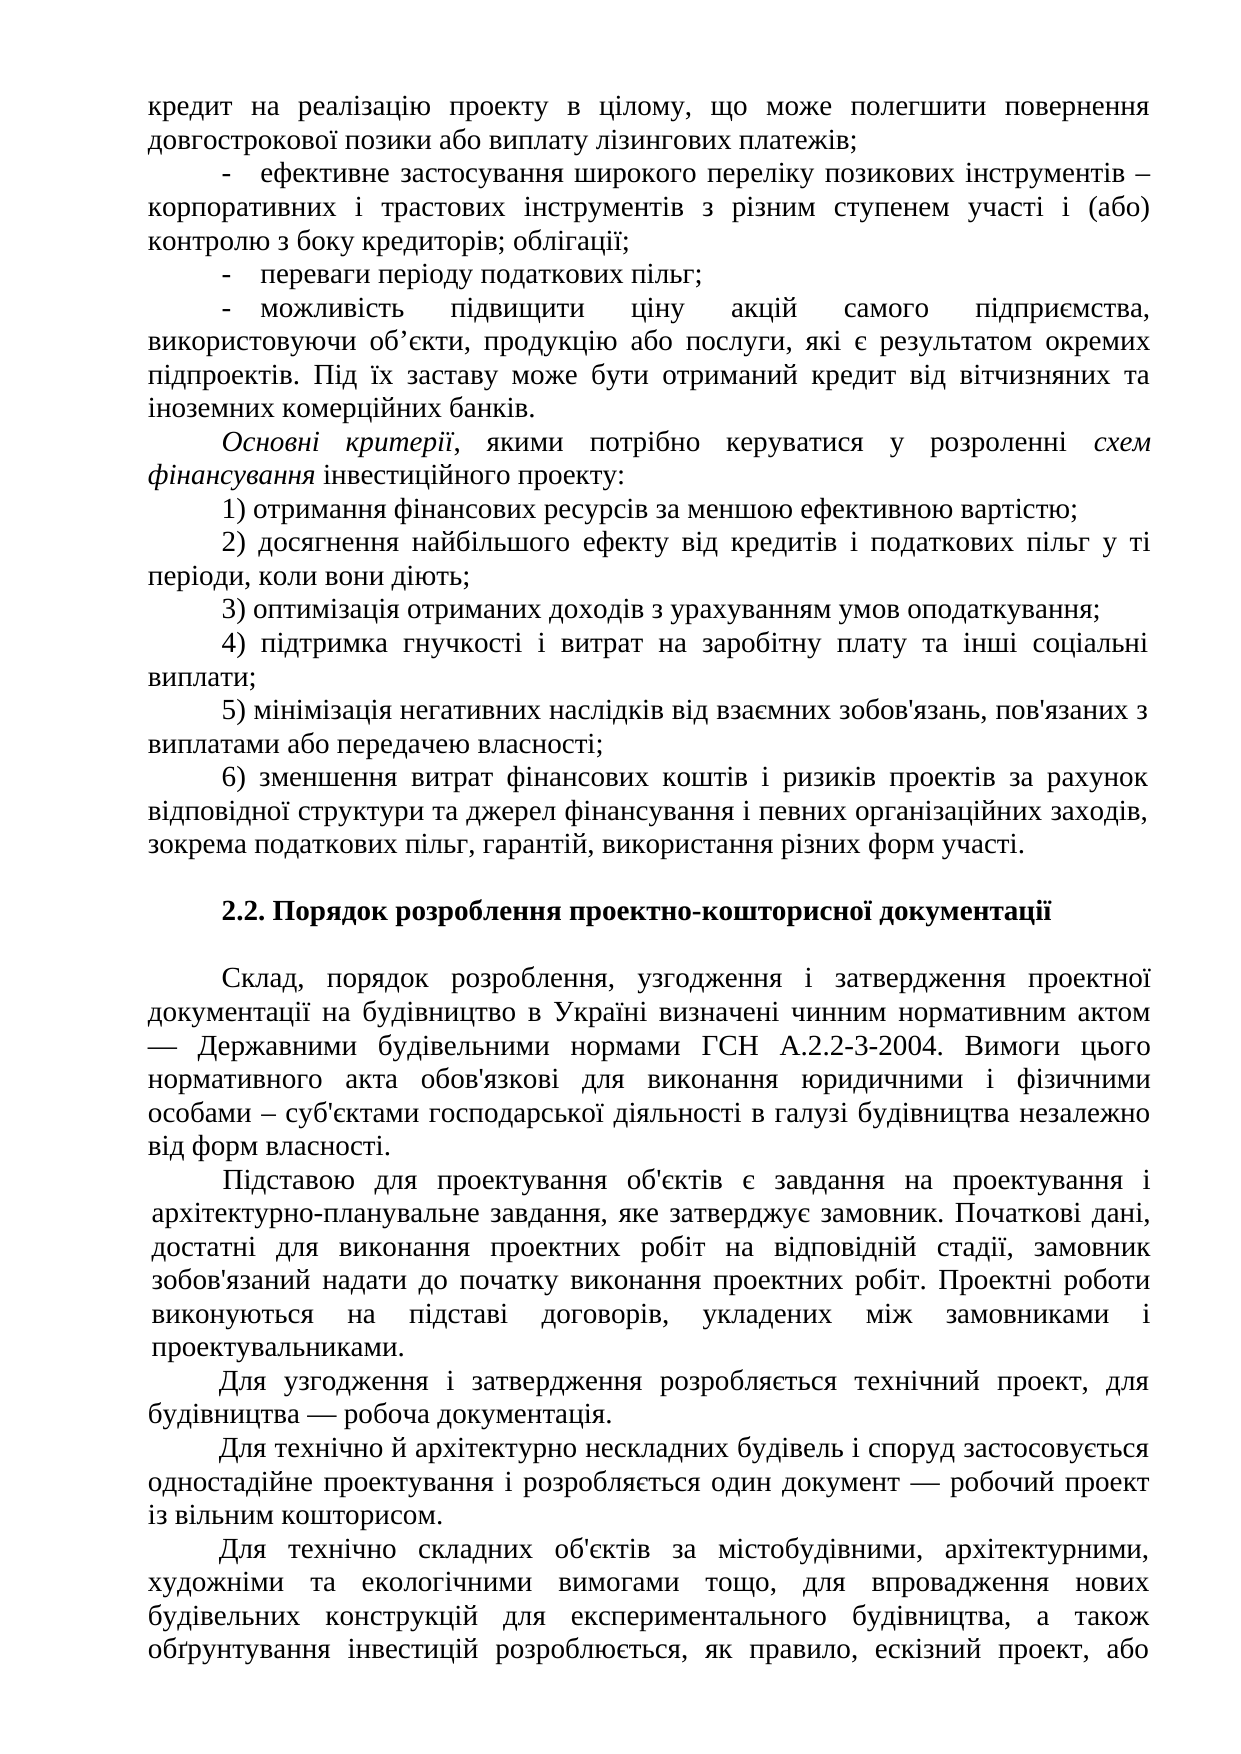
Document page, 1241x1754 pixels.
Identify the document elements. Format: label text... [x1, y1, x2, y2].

list переваги періоду податкових пільг; [148, 256, 1150, 290]
text Підставою для проектування об'єктів є завдання на проектування і архітектурно-планувальне завдання, яке затверджує замовник. Початкові дані, достатні для виконання проектних робіт на відповідній стадії, замовник зобов'язаний надати до початку виконання проектних робіт. Проектні роботи виконуються на підставі договорів, укладених між замовниками і проектувальниками. [151, 1162, 1152, 1363]
text 4) підтримка гнучкості і витрат на заробітну плату та інші соціальні виплати; [148, 625, 1149, 692]
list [148, 88, 1150, 156]
text Основні критерії, якими потрібно керуватися у розроленні схем фінансування інвестиційного проекту: [148, 424, 1151, 491]
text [148, 1531, 1150, 1665]
text 6) зменшення витрат фінансових коштів і ризиків проектів за рахунок відповідної структури та джерел фінансування і певних організаційних заходів, зокрема податкових пільг, гарантій, використання різних форм участі. [148, 759, 1149, 860]
text Склад, порядок розроблення, узгодження і затвердження проектної документації на будівництво в Україні визначені чинним нормативним актом — Державними будівельними нормами ГСН А.2.2-3-2004. Вимоги цього нормативного акта обов'язкові для виконання юридичними і фізичними особами – суб'єктами господарської діяльності в галузі будівництва незалежно від форм власності. [148, 961, 1152, 1162]
text Для узгодження і затвердження розробляється технічний проект, для будівництва — робоча документація. [148, 1363, 1150, 1430]
text 2) досягнення найбільшого ефекту від кредитів і податкових пільг у ті періоди, коли вони діють; [148, 524, 1152, 592]
list можливість підвищити ціну акцій самого підприємства, використовуючи об’єкти, продукцію або послуги, які є результатом окремих підпроектів. Під їх заставу може бути отриманий кредит від вітчизняних та іноземних комерційних банків. [148, 290, 1151, 424]
text 3) оптимізація отриманих доходів з урахуванням умов оподаткування; [148, 592, 1152, 625]
text 1) отримання фінансових ресурсів за меншою ефективною вартістю; [148, 491, 1151, 524]
list ефективне застосування широкого переліку позикових інструментів – корпоративних і трастових інструментів з різним ступенем участі і (або) контролю з боку кредиторів; облігації; [148, 156, 1151, 256]
text 5) мінімізація негативних наслідків від взаємних зобов'язань, пов'язаних з виплатами або передачею власності; [148, 692, 1149, 759]
text 2.2. Порядок розроблення проектно-кошторисної документації [148, 893, 1152, 927]
text Для технічно й архітектурно нескладних будівель і споруд застосовується одностадійне проектування і розробляється один документ — робочий проект із вільним кошторисом. [148, 1430, 1150, 1531]
